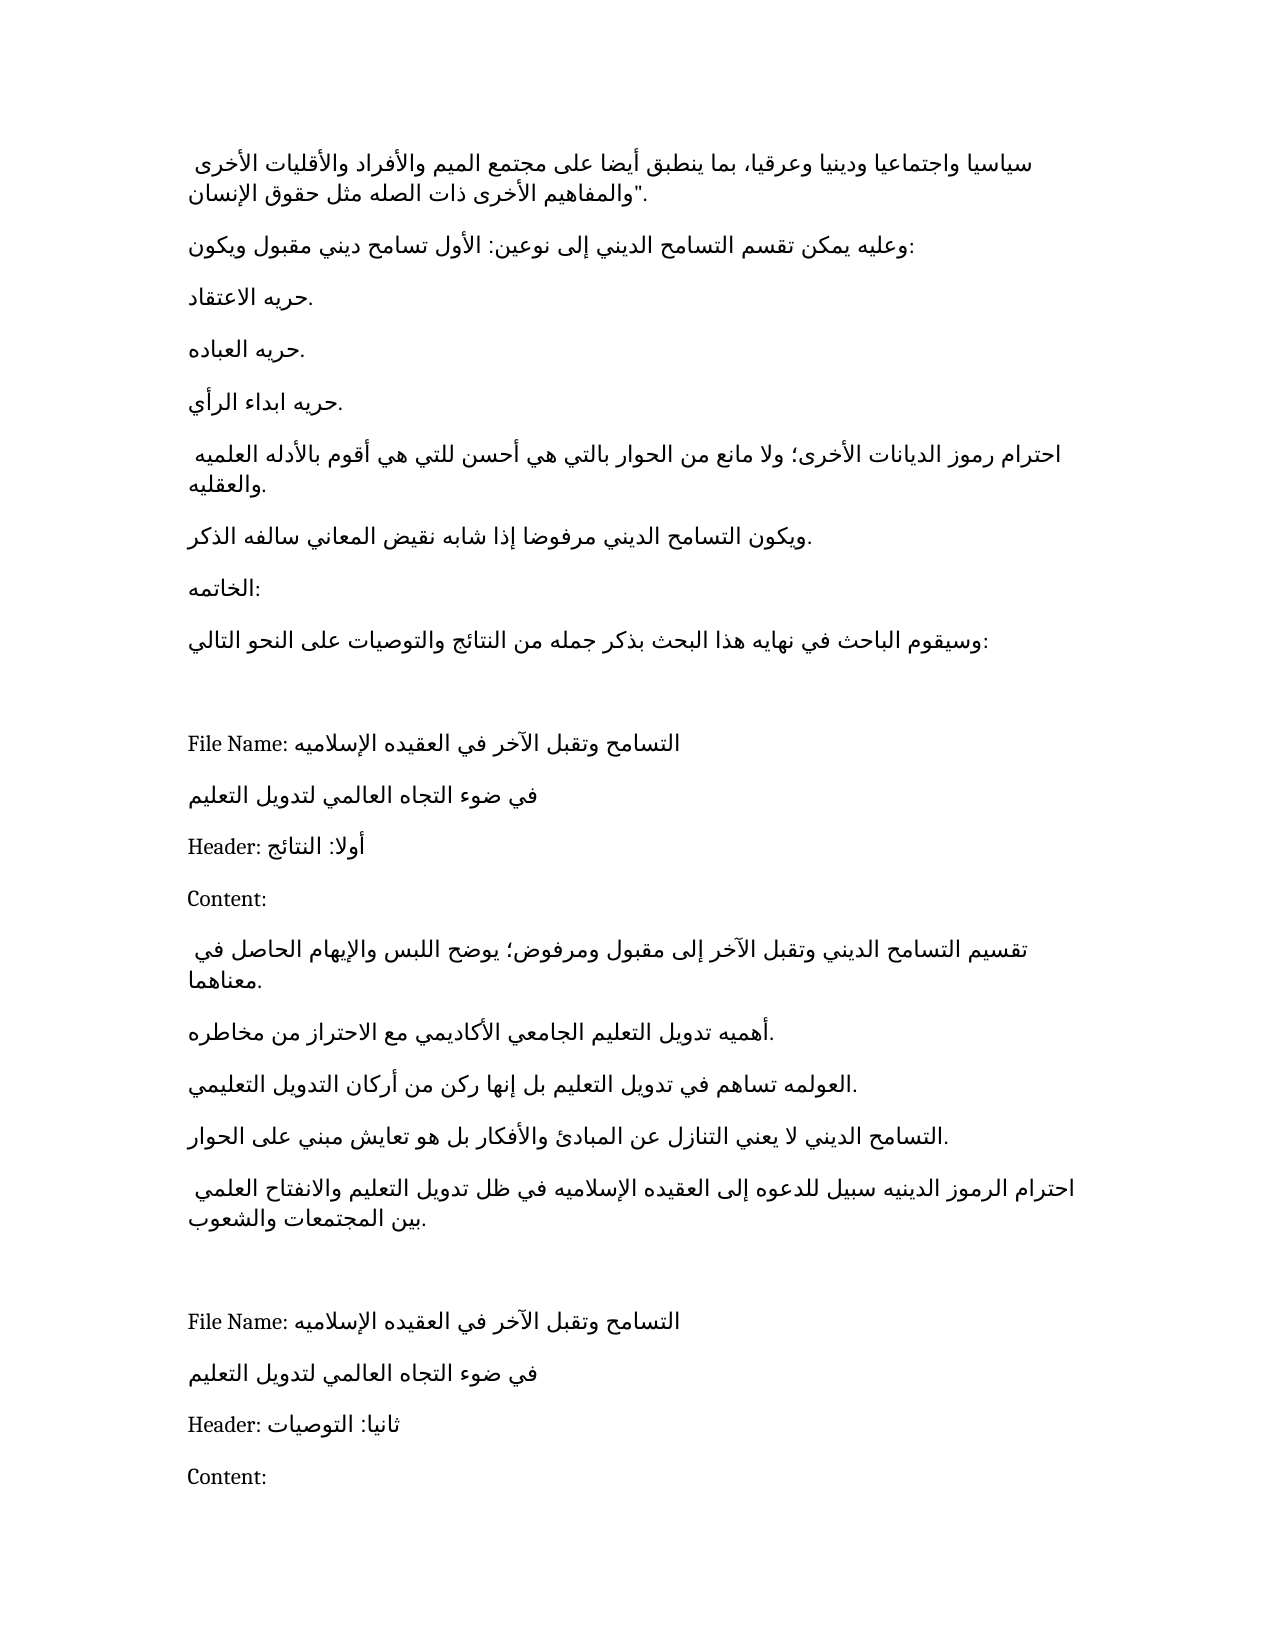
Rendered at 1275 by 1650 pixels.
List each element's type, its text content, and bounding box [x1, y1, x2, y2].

text في ضوء التجاه العالمي لتدويل التعليم [187, 782, 1087, 809]
text Header: أولا: النتائج [187, 833, 1087, 861]
text أهميه تدويل التعليم الجامعي الأكاديمي مع الاحتراز من مخاطره. [187, 1019, 1087, 1046]
text العولمه تساهم في تدويل التعليم بل إنها ركن من أركان التدويل التعليمي. [187, 1071, 1087, 1098]
text تقسيم التسامح الديني وتقبل الآخر إلى مقبول ومرفوض؛ يوضح اللبس والإيهام الحاصل في معناهما. [187, 936, 1087, 994]
text Content: [187, 885, 1087, 912]
text حريه ابداء الرأي. [187, 388, 1087, 416]
text File Name: التسامح وتقبل الآخر في العقيده الإسلاميه [187, 1308, 1087, 1336]
text احترام رموز الديانات الأخرى؛ ولا مانع من الحوار بالتي هي أحسن للتي هي أقوم بالأدله العلميه والعقليه. [187, 441, 1087, 498]
text ويكون التسامح الديني مرفوضا إذا شابه نقيض المعاني سالفه الذكر. [187, 523, 1087, 550]
text حريه الاعتقاد. [187, 284, 1087, 312]
text Content: [187, 1463, 1087, 1490]
text التسامح الديني لا يعني التنازل عن المبادئ والأفكار بل هو تعايش مبني على الحوار. [187, 1123, 1087, 1150]
text الخاتمه: [187, 575, 1087, 602]
text File Name: التسامح وتقبل الآخر في العقيده الإسلاميه [187, 730, 1087, 757]
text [187, 150, 1087, 207]
text Header: ثانيا: التوصيات [187, 1411, 1087, 1439]
text في ضوء التجاه العالمي لتدويل التعليم [187, 1360, 1087, 1387]
text وعليه يمكن تقسم التسامح الديني إلى نوعين: الأول تسامح ديني مقبول ويكون: [187, 232, 1087, 259]
text وسيقوم الباحث في نهايه هذا البحث بذكر جمله من النتائج والتوصيات على النحو التالي: [187, 627, 1087, 654]
text احترام الرموز الدينيه سبيل للدعوه إلى العقيده الإسلاميه في ظل تدويل التعليم والانفتاح العلمي بين المجتمعات والشعوب. [187, 1175, 1087, 1232]
text حريه العباده. [187, 336, 1087, 364]
